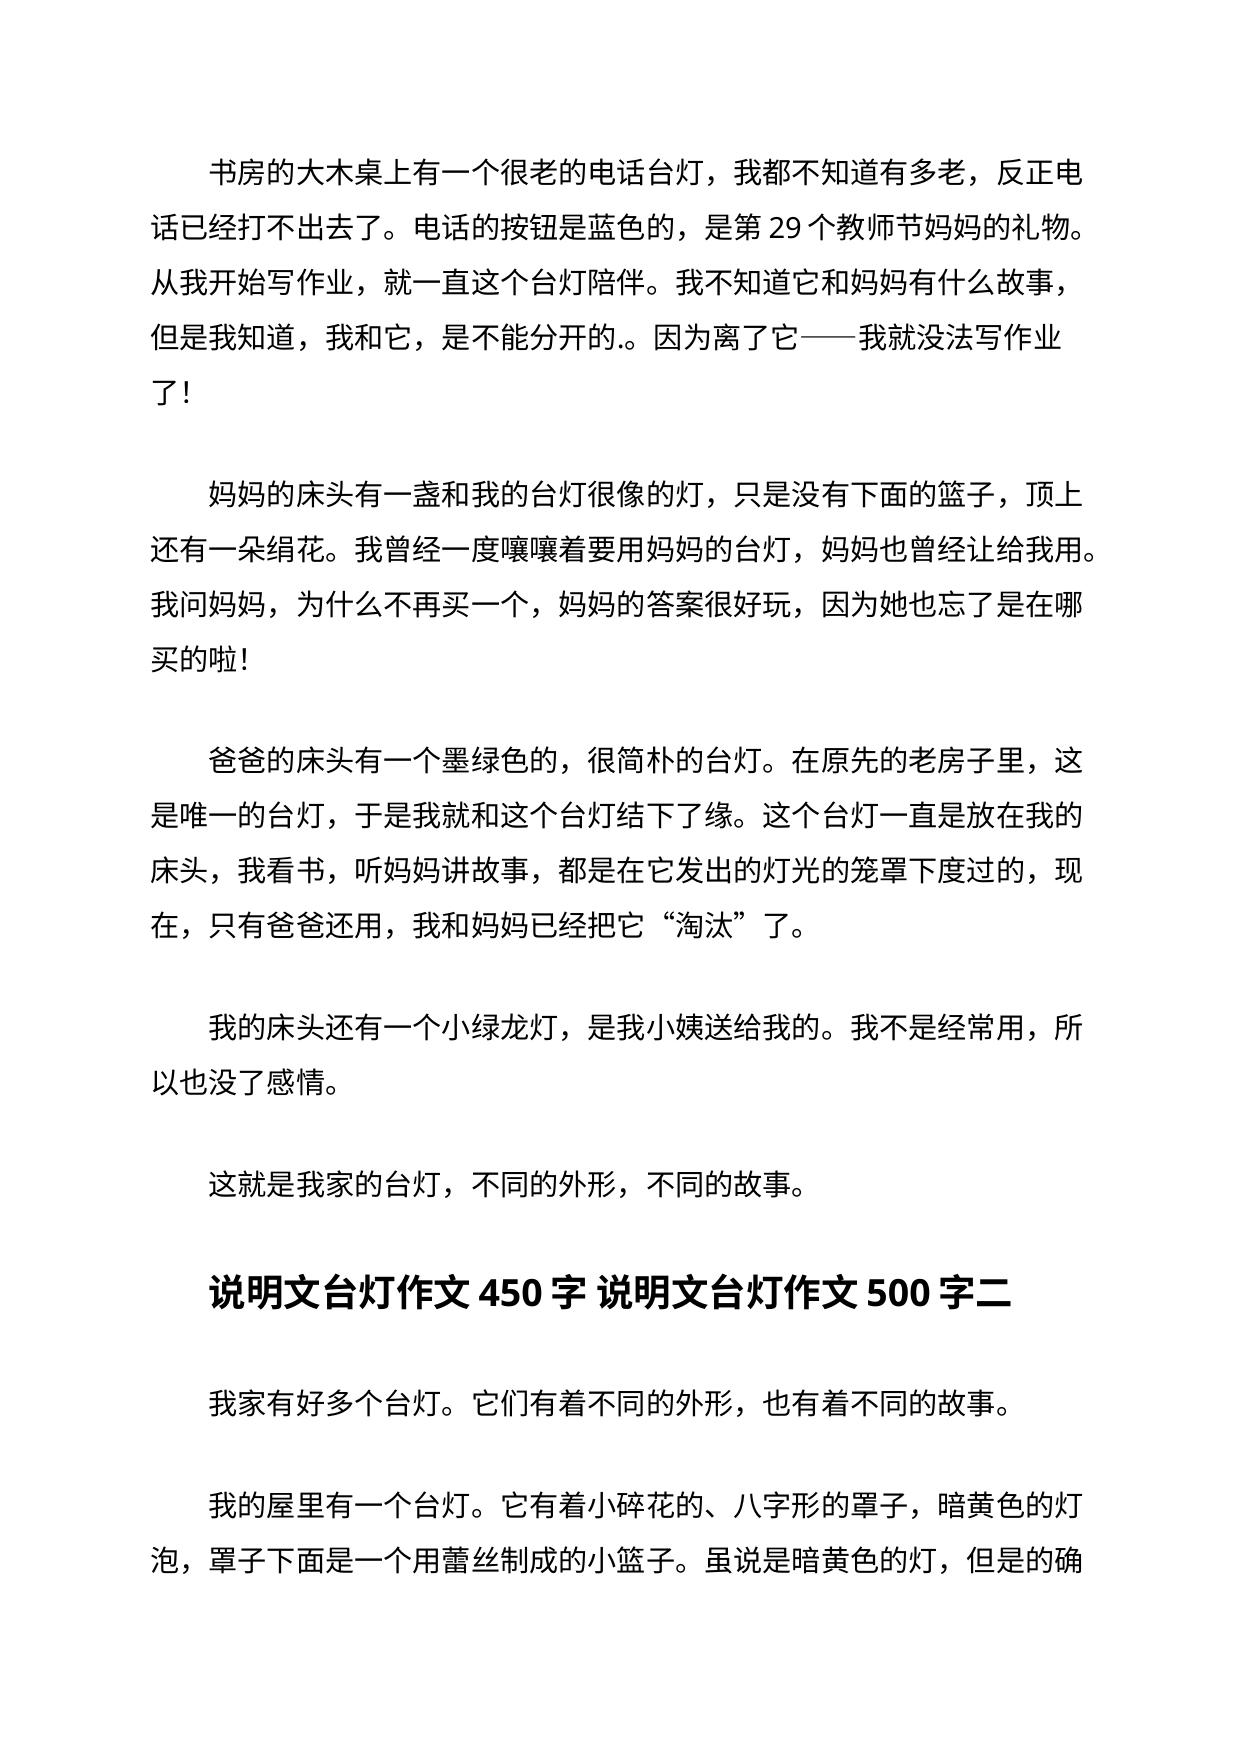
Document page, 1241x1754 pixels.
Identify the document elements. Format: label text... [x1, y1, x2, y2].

text 我的床头还有一个小绿龙灯，是我小姨送给我的。我不是经常用，所以也没了感情。 [150, 1004, 1090, 1102]
text 说明文台灯作文450字 说明文台灯作文500字二 [150, 1263, 1090, 1317]
text 书房的大木桌上有一个很老的电话台灯，我都不知道有多老，反正电话已经打不出去了。电话的按钮是蓝色的，是第29个教师节妈妈的礼物。从我开始写作业，就一直这个台灯陪伴。我不知道它和妈妈有什么故事，但是我知道，我和它，是不能分开的.。因为离了它——我就没法写作业了！ [150, 150, 1090, 412]
text 妈妈的床头有一盏和我的台灯很像的灯，只是没有下面的篮子，顶上还有一朵绢花。我曾经一度嚷嚷着要用妈妈的台灯，妈妈也曾经让给我用。我问妈妈，为什么不再买一个，妈妈的答案很好玩，因为她也忘了是在哪买的啦！ [150, 472, 1090, 678]
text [150, 1482, 1090, 1579]
text 我家有好多个台灯。它们有着不同的外形，也有着不同的故事。 [150, 1381, 1090, 1423]
text 爸爸的床头有一个墨绿色的，很简朴的台灯。在原先的老房子里，这是唯一的台灯，于是我就和这个台灯结下了缘。这个台灯一直是放在我的床头，我看书，听妈妈讲故事，都是在它发出的灯光的笼罩下度过的，现在，只有爸爸还用，我和妈妈已经把它“淘汰”了。 [150, 738, 1090, 945]
text 这就是我家的台灯，不同的外形，不同的故事。 [150, 1161, 1090, 1203]
